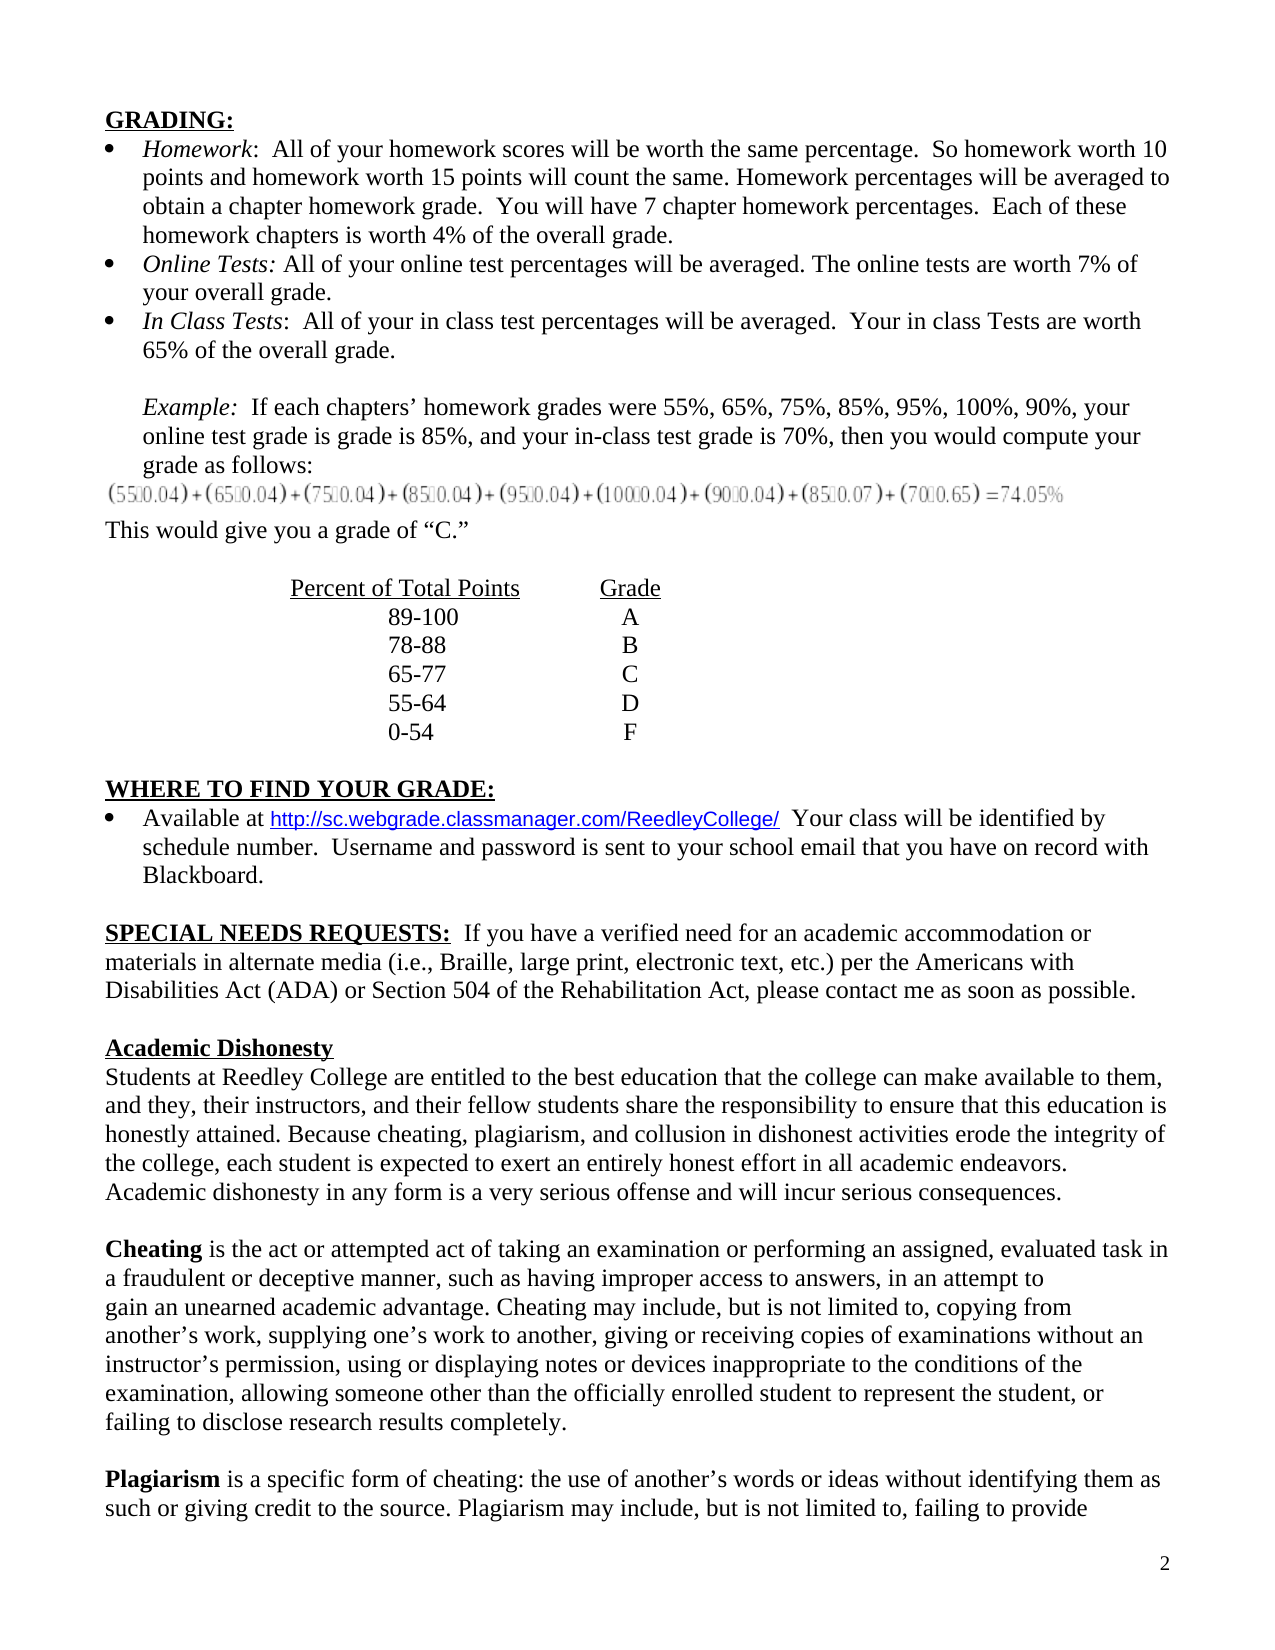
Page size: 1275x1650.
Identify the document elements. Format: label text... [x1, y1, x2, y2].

list In Class Tests: All of your in class test percentages will be averaged. Your in class Tests are worth 65% of the overall grade. [105, 306, 1170, 364]
text gain an unearned academic advantage. Cheating may include, but is not limited to, copying from another’s work, supplying one’s work to another, giving or receiving copies of examinations without an instructor’s permission, using or displaying notes or devices inappropriate to the conditions of the examination, allowing someone other than the officially enrolled student to represent the student, or failing to disclose research results completely. [105, 1292, 1170, 1436]
list Available at http://sc.webgrade.classmanager.com/ReedleyCollege/ Your class will be identified by schedule number. Username and password is sent to your school email that you have on record with Blackboard. [105, 803, 1170, 889]
text SPECIAL NEEDS REQUESTS: If you have a verified need for an academic accommodation or materials in alternate media (i.e., Braille, large print, electronic text, etc.) per the Americans with Disabilities Act (ADA) or Section 504 of the Rehabilitation Act, please contact me as soon as possible. [105, 918, 1170, 1004]
text Example: If each chapters’ homework grades were 55%, 65%, 75%, 85%, 95%, 100%, 90%, your online test grade is grade is 85%, and your in-class test grade is 70%, then you would compute your grade as follows: [142, 392, 1170, 479]
text Students at are entitled to the best education that the college can make available to them, and they, their instructors, and their fellow students share the responsibility to ensure that this education is honestly attained. Because cheating, plagiarism, and collusion in dishonest activities erode the integrity of the college, each student is expected to exert an entirely honest effort in all academic endeavors. Academic dishonesty in any form is a very serious offense and will incur serious consequences. [105, 1062, 1170, 1206]
text 65-77 C [388, 659, 1170, 688]
text 89-100 A [388, 602, 1170, 631]
text Percent of Total Points Grade [105, 573, 1170, 602]
list Homework: All of your homework scores will be worth the same percentage. So homework worth 10 points and homework worth 15 points will count the same. Homework percentages will be averaged to obtain a chapter homework grade. You will have 7 chapter homework percentages. Each of these homework chapters is worth 4% of the overall grade. [105, 134, 1170, 249]
text 0-54 F [388, 717, 1170, 746]
text This would give you a grade of “C.” [105, 516, 1170, 544]
subtitle WHERE TO FIND YOUR GRADE: [105, 774, 1170, 803]
text 55-64 D [388, 688, 1170, 717]
text 78-88 B [388, 631, 1170, 659]
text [105, 1464, 1170, 1522]
list Online Tests: All of your online test percentages will be averaged. The online tests are worth 7% of your overall grade. [105, 249, 1170, 306]
text Cheating is the act or attempted act of taking an examination or performing an assigned, evaluated task in a fraudulent or deceptive manner, such as having improper access to answers, in an attempt to [105, 1234, 1170, 1292]
text GRADING: [105, 105, 1170, 134]
text Academic Dishonesty [105, 1033, 1170, 1062]
